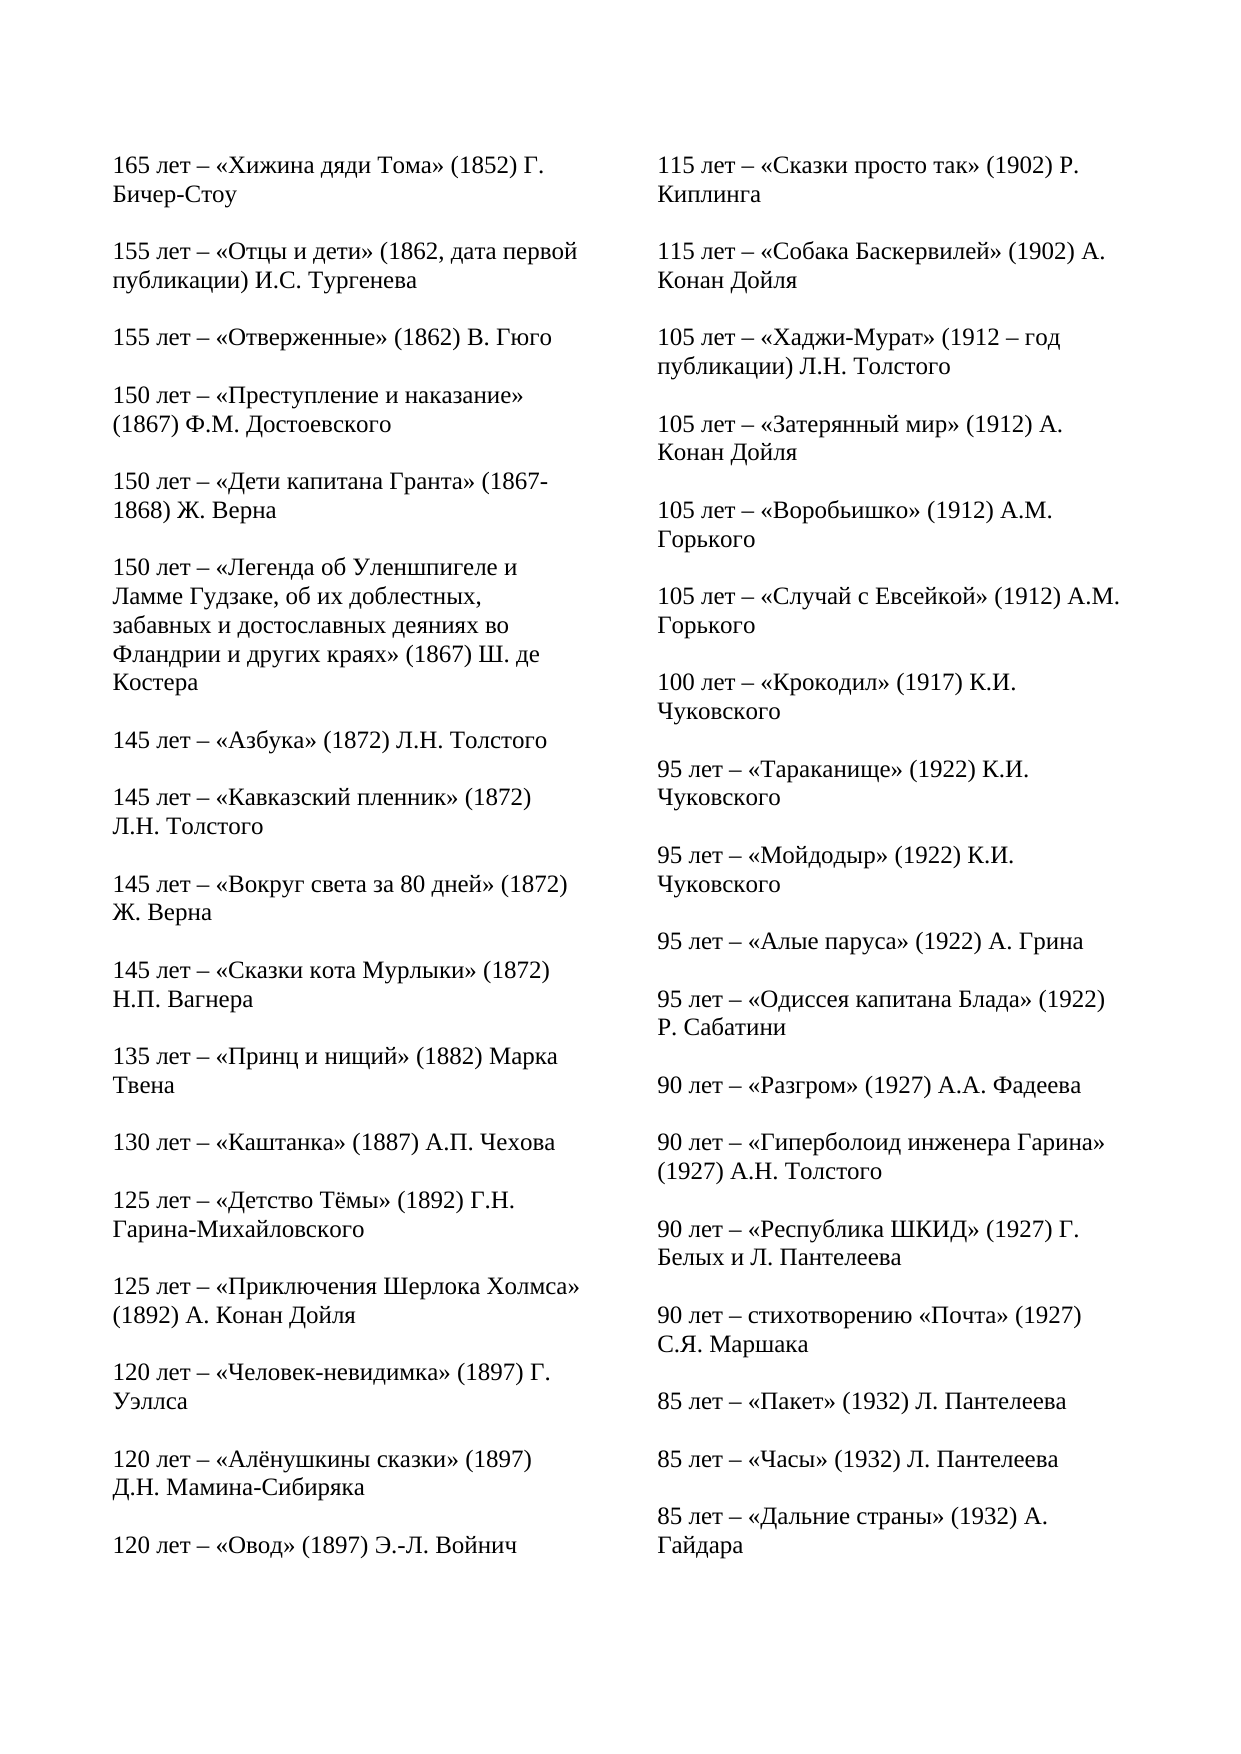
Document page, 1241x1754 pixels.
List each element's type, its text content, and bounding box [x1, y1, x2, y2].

text 90 лет – «Разгром» (1927) А.А. Фадеева [657, 1070, 1128, 1099]
text 165 лет – «Хижина дяди Тома» (1852) Г. Бичер-Стоу [112, 150, 583, 207]
text 120 лет – «Человек-невидимка» (1897) Г. Уэллса [112, 1357, 583, 1415]
text 95 лет – «Тараканище» (1922) К.И. Чуковского [657, 754, 1128, 811]
text 130 лет – «Каштанка» (1887) А.П. Чехова [112, 1127, 583, 1156]
text 105 лет – «Затерянный мир» (1912) А. Конан Дойля [657, 409, 1128, 466]
text 115 лет – «Сказки просто так» (1902) Р. Киплинга [657, 150, 1128, 207]
text 155 лет – «Отверженные» (1862) В. Гюго [112, 322, 583, 351]
text 125 лет – «Приключения Шерлока Холмса» (1892) А. Конан Дойля [112, 1271, 583, 1329]
text 95 лет – «Алые паруса» (1922) А. Грина [657, 926, 1128, 955]
text 145 лет – «Вокруг света за 80 дней» (1872) Ж. Верна [112, 869, 583, 926]
text 150 лет – «Преступление и наказание» (1867) Ф.М. Достоевского [112, 380, 583, 437]
text 120 лет – «Алёнушкины сказки» (1897) Д.Н. Мамина-Сибиряка [112, 1444, 583, 1501]
text 85 лет – «Дальние страны» (1932) А. Гайдара [657, 1501, 1128, 1559]
text 145 лет – «Азбука» (1872) Л.Н. Толстого [112, 725, 583, 754]
text 145 лет – «Кавказский пленник» (1872) Л.Н. Толстого [112, 782, 583, 840]
text 115 лет – «Собака Баскервилей» (1902) А. Конан Дойля [657, 236, 1128, 294]
text 150 лет – «Дети капитана Гранта» (1867-1868) Ж. Верна [112, 466, 583, 524]
text 105 лет – «Хаджи-Мурат» (1912 – год публикации) Л.Н. Толстого [657, 322, 1128, 380]
text 85 лет – «Пакет» (1932) Л. Пантелеева [657, 1386, 1128, 1415]
text 90 лет – «Гиперболоид инженера Гарина» (1927) А.Н. Толстого [657, 1127, 1128, 1185]
text 90 лет – «Республика ШКИД» (1927) Г. Белых и Л. Пантелеева [657, 1214, 1128, 1271]
text 155 лет – «Отцы и дети» (1862, дата первой публикации) И.С. Тургенева [112, 236, 583, 294]
text 95 лет – «Одиссея капитана Блада» (1922) Р. Сабатини [657, 984, 1128, 1041]
text 120 лет – «Овод» (1897) Э.-Л. Войнич [112, 1530, 583, 1559]
text 105 лет – «Случай с Евсейкой» (1912) А.М. Горького [657, 581, 1128, 639]
text 85 лет – «Часы» (1932) Л. Пантелеева [657, 1444, 1128, 1472]
text 100 лет – «Крокодил» (1917) К.И. Чуковского [657, 667, 1128, 725]
text 90 лет – стихотворению «Почта» (1927) С.Я. Маршака [657, 1300, 1128, 1357]
text 105 лет – «Воробьишко» (1912) А.М. Горького [657, 495, 1128, 552]
text 135 лет – «Принц и нищий» (1882) Марка Твена [112, 1041, 583, 1099]
text 150 лет – «Легенда об Уленшпигеле и Ламме Гудзаке, об их доблестных, забавных и достославных деяниях во Фландрии и других краях» (1867) Ш. де Костера [112, 552, 583, 696]
text 145 лет – «Сказки кота Мурлыки» (1872) Н.П. Вагнера [112, 955, 583, 1012]
text 125 лет – «Детство Тёмы» (1892) Г.Н. Гарина-Михайловского [112, 1185, 583, 1242]
text 95 лет – «Мойдодыр» (1922) К.И. Чуковского [657, 840, 1128, 897]
